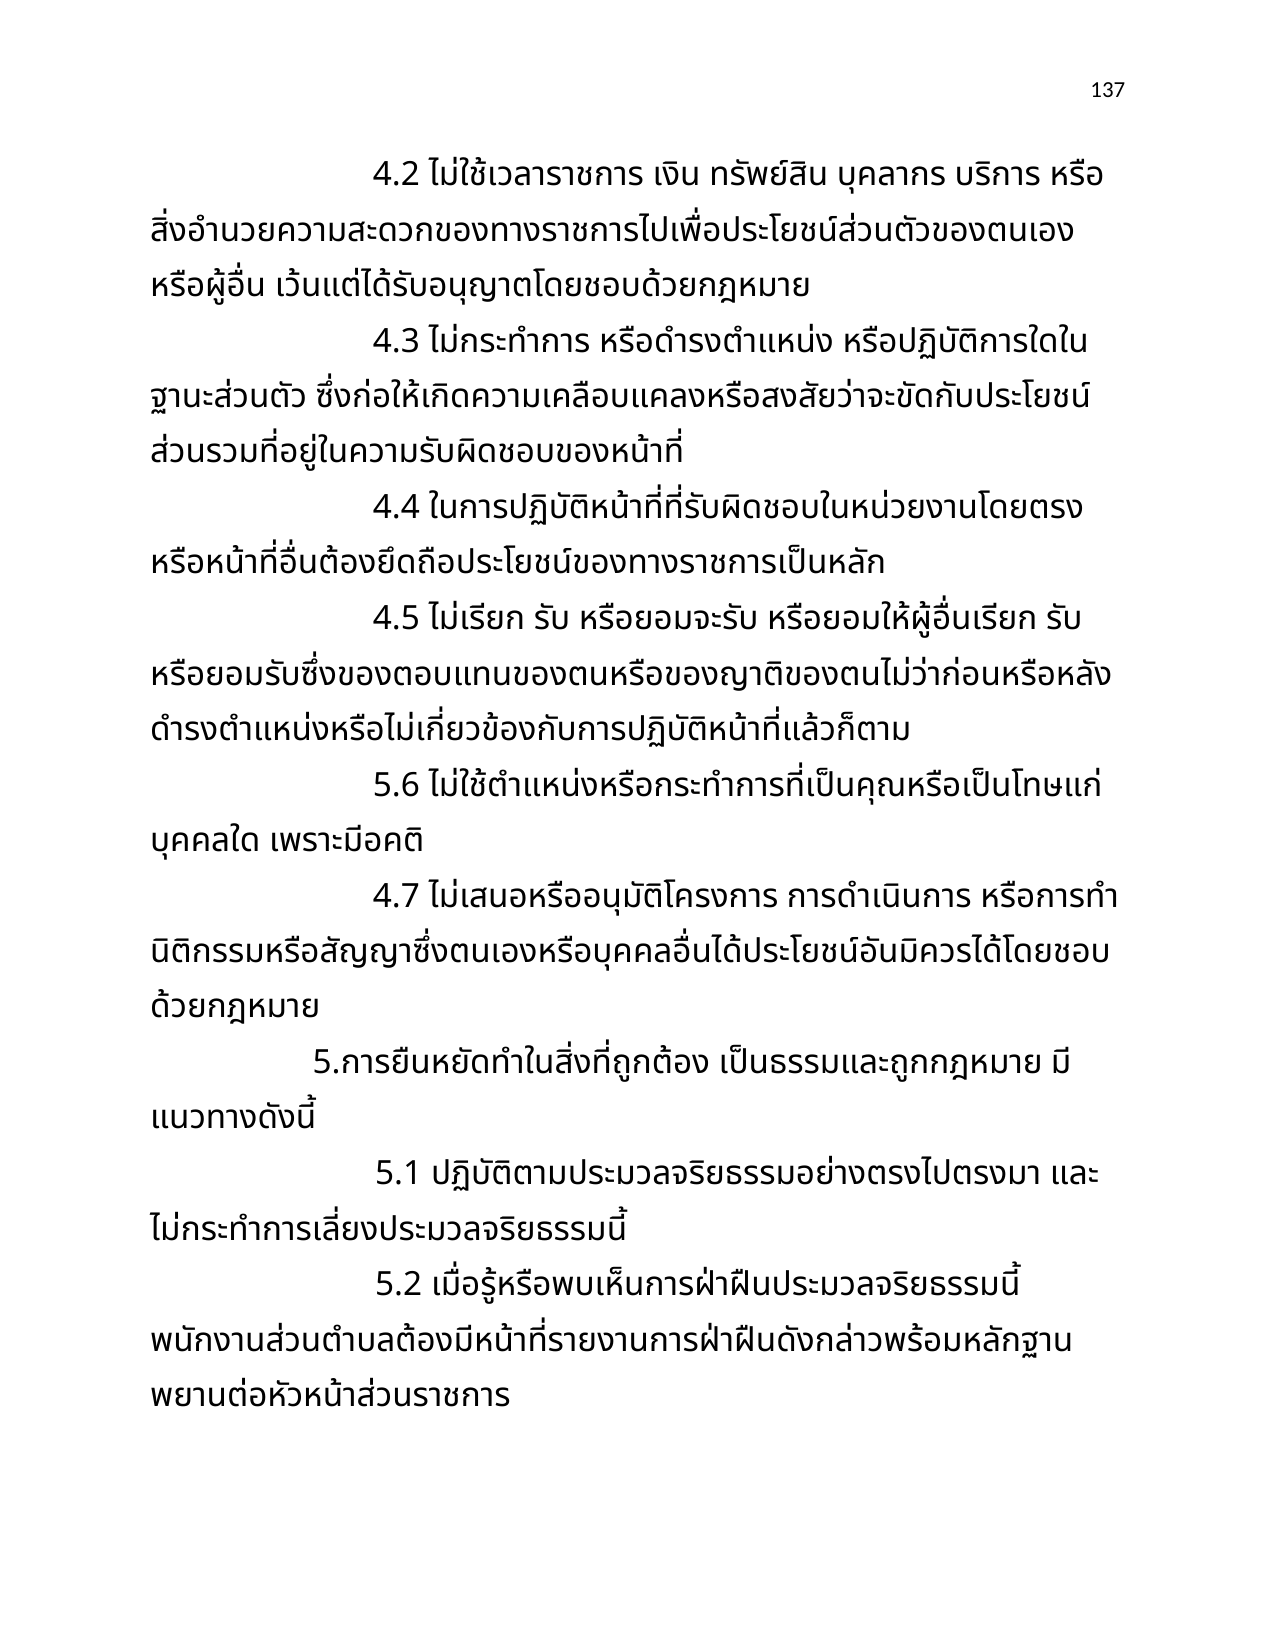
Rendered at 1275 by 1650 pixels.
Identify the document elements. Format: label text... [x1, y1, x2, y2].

text 4.7 ไม่เสนอหรืออนุมัติโครงการ การดำเนินการ หรือการทำนิติกรรมหรือสัญญาซึ่งตนเองหรือบุคคลอื่นได้ประโยชน์อันมิควรได้โดยชอบด้วยกฎหมาย [150, 871, 1125, 1033]
text 4.3 ไม่กระทำการ หรือดำรงตำแหน่ง หรือปฏิบัติการใดในฐานะส่วนตัว ซึ่งก่อให้เกิดความเคลือบแคลงหรือสงสัยว่าจะขัดกับประโยชน์ส่วนรวมที่อยู่ในความรับผิดชอบของหน้าที่ [150, 316, 1125, 478]
text 5.2 เมื่อรู้หรือพบเห็นการฝ่าฝืนประมวลจริยธรรมนี้ พนักงานส่วนตำบลต้องมีหน้าที่รายงานการฝ่าฝืนดังกล่าวพร้อมหลักฐานพยานต่อหัวหน้าส่วนราชการ [150, 1260, 1125, 1421]
text 4.5 ไม่เรียก รับ หรือยอมจะรับ หรือยอมให้ผู้อื่นเรียก รับ หรือยอมรับซึ่งของตอบแทนของตนหรือของญาติของตนไม่ว่าก่อนหรือหลังดำรงตำแหน่งหรือไม่เกี่ยวข้องกับการปฏิบัติหน้าที่แล้วก็ตาม [150, 594, 1125, 755]
text 5.1 ปฏิบัติตามประมวลจริยธรรมอย่างตรงไปตรงมา และไม่กระทำการเลี่ยงประมวลจริยธรรมนี้ [150, 1149, 1125, 1255]
text 5.การยืนหยัดทำในสิ่งที่ถูกต้อง เป็นธรรมและถูกกฎหมาย มีแนวทางดังนี้ [150, 1038, 1125, 1144]
text 4.2 ไม่ใช้เวลาราชการ เงิน ทรัพย์สิน บุคลากร บริการ หรือสิ่งอำนวยความสะดวกของทางราชการไปเพื่อประโยชน์ส่วนตัวของตนเองหรือผู้อื่น เว้นแต่ได้รับอนุญาตโดยชอบด้วยกฎหมาย [150, 150, 1125, 311]
text 4.4 ในการปฏิบัติหน้าที่ที่รับผิดชอบในหน่วยงานโดยตรงหรือหน้าที่อื่นต้องยึดถือประโยชน์ของทางราชการเป็นหลัก [150, 483, 1125, 589]
text 5.6 ไม่ใช้ตำแหน่งหรือกระทำการที่เป็นคุณหรือเป็นโทษแก่บุคคลใด เพราะมีอคติ [150, 760, 1125, 866]
